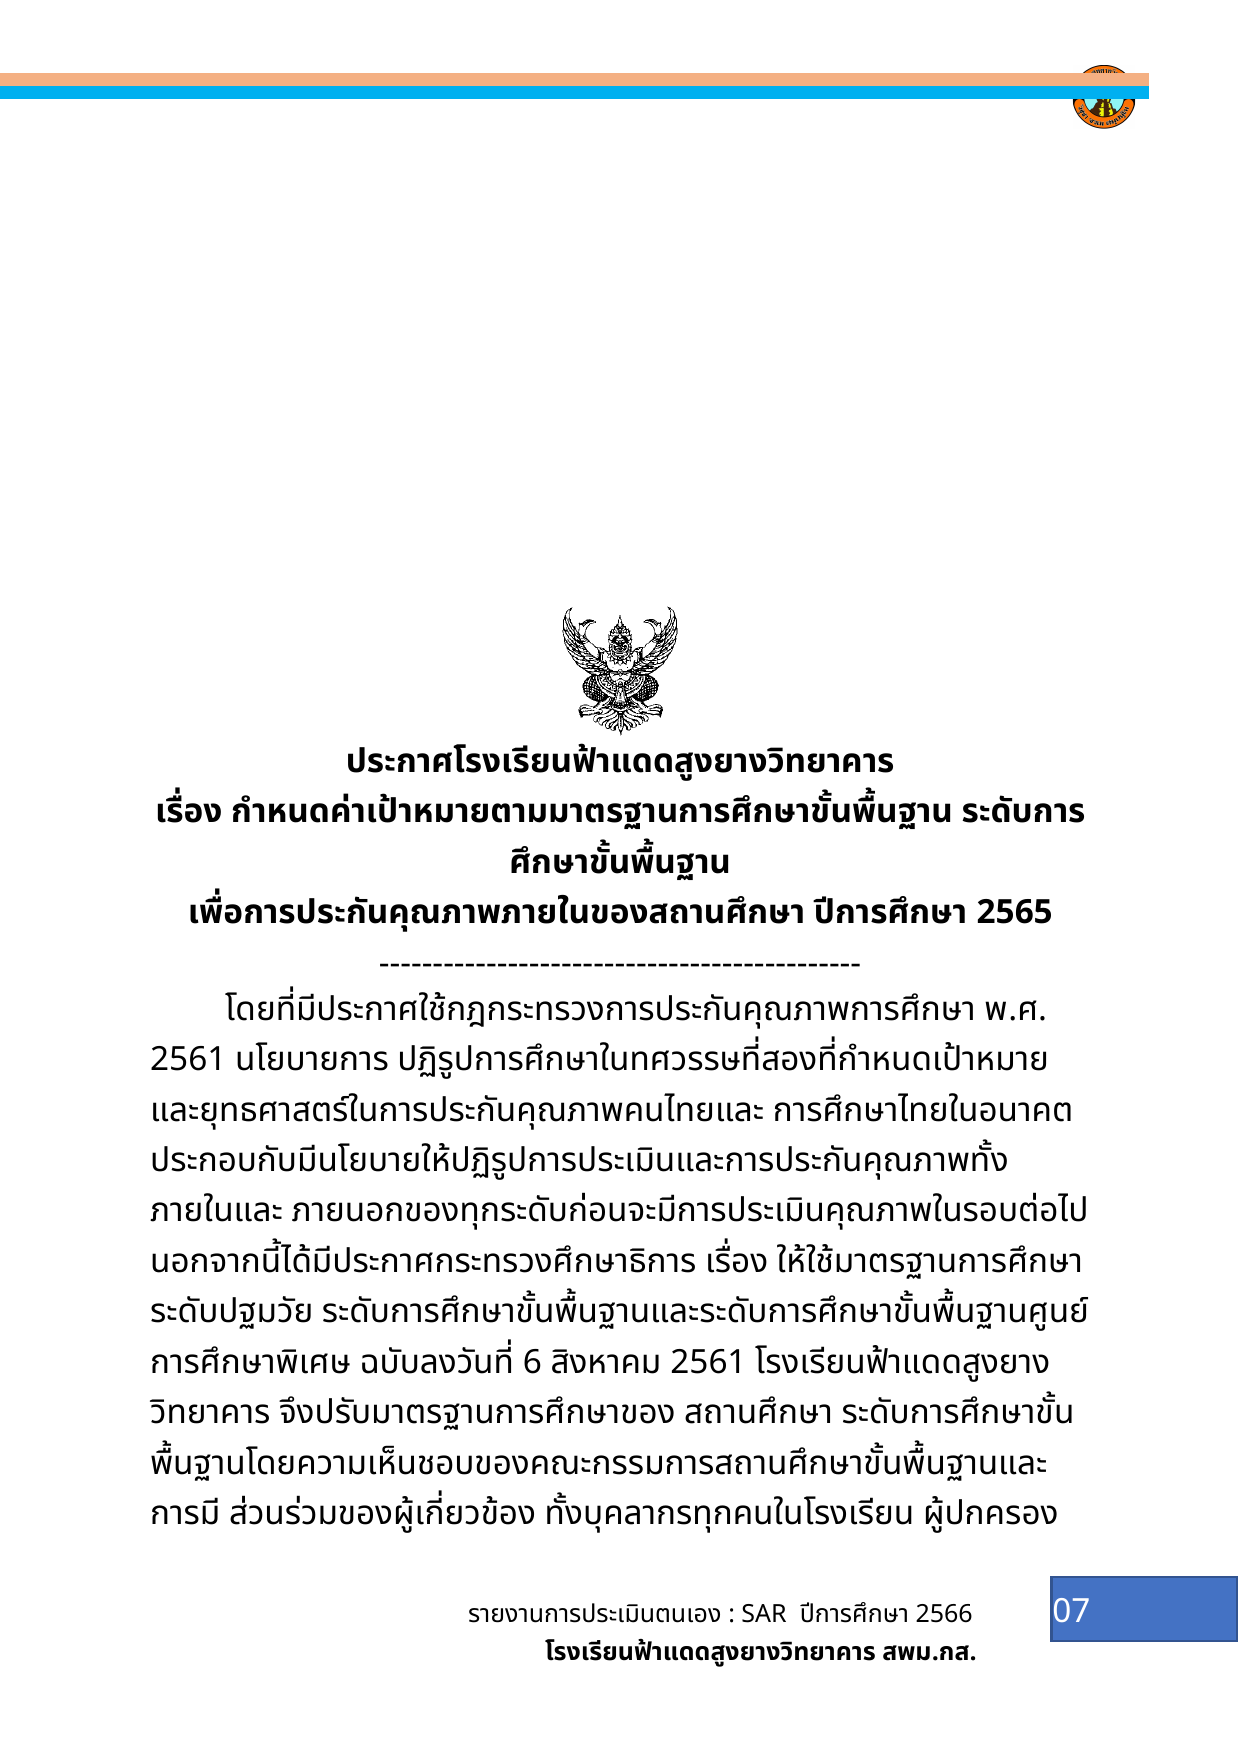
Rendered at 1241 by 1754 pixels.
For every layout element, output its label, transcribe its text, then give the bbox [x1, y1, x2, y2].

text เรื่อง กำหนดค่าเป้าหมายตามมาตรฐานการศึกษาขั้นพื้นฐาน ระดับการศึกษาขั้นพื้นฐาน [150, 787, 1090, 888]
text --------------------------------------------- [150, 939, 1090, 984]
picture [560, 604, 680, 737]
text เพื่อการประกันคุณภาพภายในของสถานศึกษา ปีการศึกษา 2565 [150, 888, 1090, 939]
picture [1072, 65, 1136, 73]
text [150, 984, 1090, 1539]
picture [1072, 100, 1136, 129]
text ประกาศโรงเรียนฟ้าแดดสูงยางวิทยาคาร [150, 737, 1090, 787]
